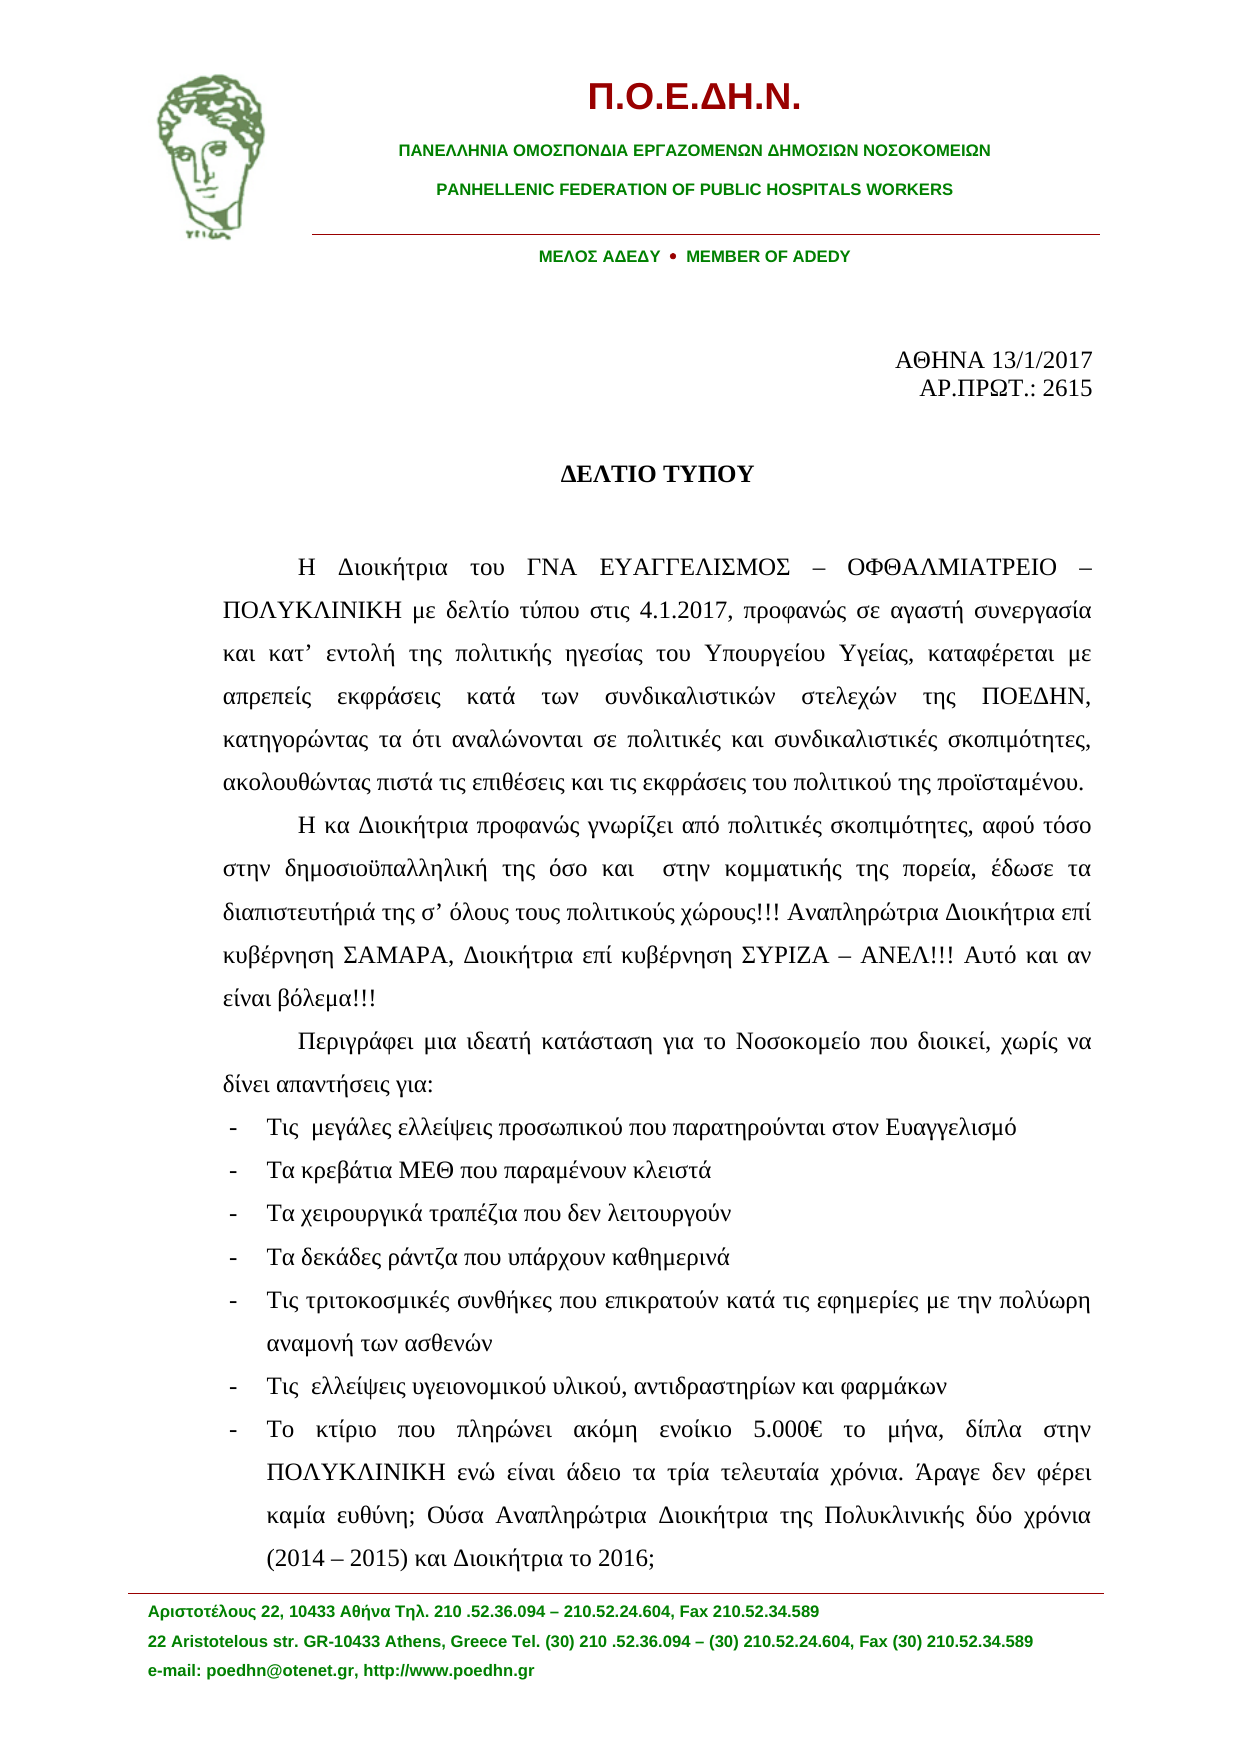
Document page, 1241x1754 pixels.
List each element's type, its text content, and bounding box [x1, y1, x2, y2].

list Η κα Διοικήτρια προφανώς γνωρίζει από πολιτικές σκοπιμότητες, αφού τόσο στην δημοσιοϋπαλληλική της όσο και στην κομματικής της πορεία, έδωσε τα διαπιστευτήριά της σ’ όλους τους πολιτικούς χώρους!!! Αναπληρώτρια Διοικήτρια επί κυβέρνηση ΣΑΜΑΡΑ, Διοικήτρια επί κυβέρνηση ΣΥΡΙΖΑ – ΑΝΕΛ!!! Αυτό και αν είναι βόλεμα!!! [223, 810, 1092, 1012]
list Τα κρεβάτια ΜΕΘ που παραμένουν κλειστά [229, 1155, 1092, 1184]
list Τις μεγάλες ελλείψεις προσωπικού που παρατηρούνται στον Ευαγγελισμό [229, 1112, 1092, 1141]
text ΑΡ.ΠΡΩΤ.: 2615 [148, 373, 1092, 402]
list Το κτίριο που πληρώνει ακόμη ενοίκιο 5.000€ το μήνα, δίπλα στην ΠΟΛΥΚΛΙΝΙΚΗ ενώ είναι άδειο τα τρία τελευταία χρόνια. Άραγε δεν φέρει καμία ευθύνη; Ούσα Αναπληρώτρια Διοικήτρια της Πολυκλινικής δύο χρόνια (2014 – 2015) και Διοικήτρια το 2016; [229, 1414, 1092, 1572]
list Τις ελλείψεις υγειονομικού υλικού, αντιδραστηρίων και φαρμάκων [229, 1371, 1092, 1400]
list Τις τριτοκοσμικές συνθήκες που επικρατούν κατά τις εφημερίες με την πολύωρη αναμονή των ασθενών [229, 1285, 1092, 1357]
list Περιγράφει μια ιδεατή κατάσταση για το Νοσοκομείο που διοικεί, χωρίς να δίνει απαντήσεις για: [223, 1026, 1092, 1098]
list Η Διοικήτρια του ΓΝΑ ΕΥΑΓΓΕΛΙΣΜΟΣ – ΟΦΘΑΛΜΙΑΤΡΕΙΟ – ΠΟΛΥΚΛΙΝΙΚΗ με δελτίο τύπου στις 4.1.2017, προφανώς σε αγαστή συνεργασία και κατ’ εντολή της πολιτικής ηγεσίας του Υπουργείου Υγείας, καταφέρεται με απρεπείς εκφράσεις κατά των συνδικαλιστικών στελεχών της ΠΟΕΔΗΝ, κατηγορώντας τα ότι αναλώνονται σε πολιτικές και συνδικαλιστικές σκοπιμότητες, ακολουθώντας πιστά τις επιθέσεις και τις εκφράσεις του πολιτικού της προϊσταμένου. [223, 552, 1092, 796]
text ΑΘΗΝΑ 13/1/2017 [148, 345, 1092, 373]
list Τα δεκάδες ράντζα που υπάρχουν καθημερινά [229, 1242, 1092, 1270]
picture [147, 73, 281, 241]
list Τα χειρουργικά τραπέζια που δεν λειτουργούν [229, 1198, 1092, 1227]
list ΔΕΛΤΙΟ ΤΥΠΟΥ [223, 459, 1092, 488]
